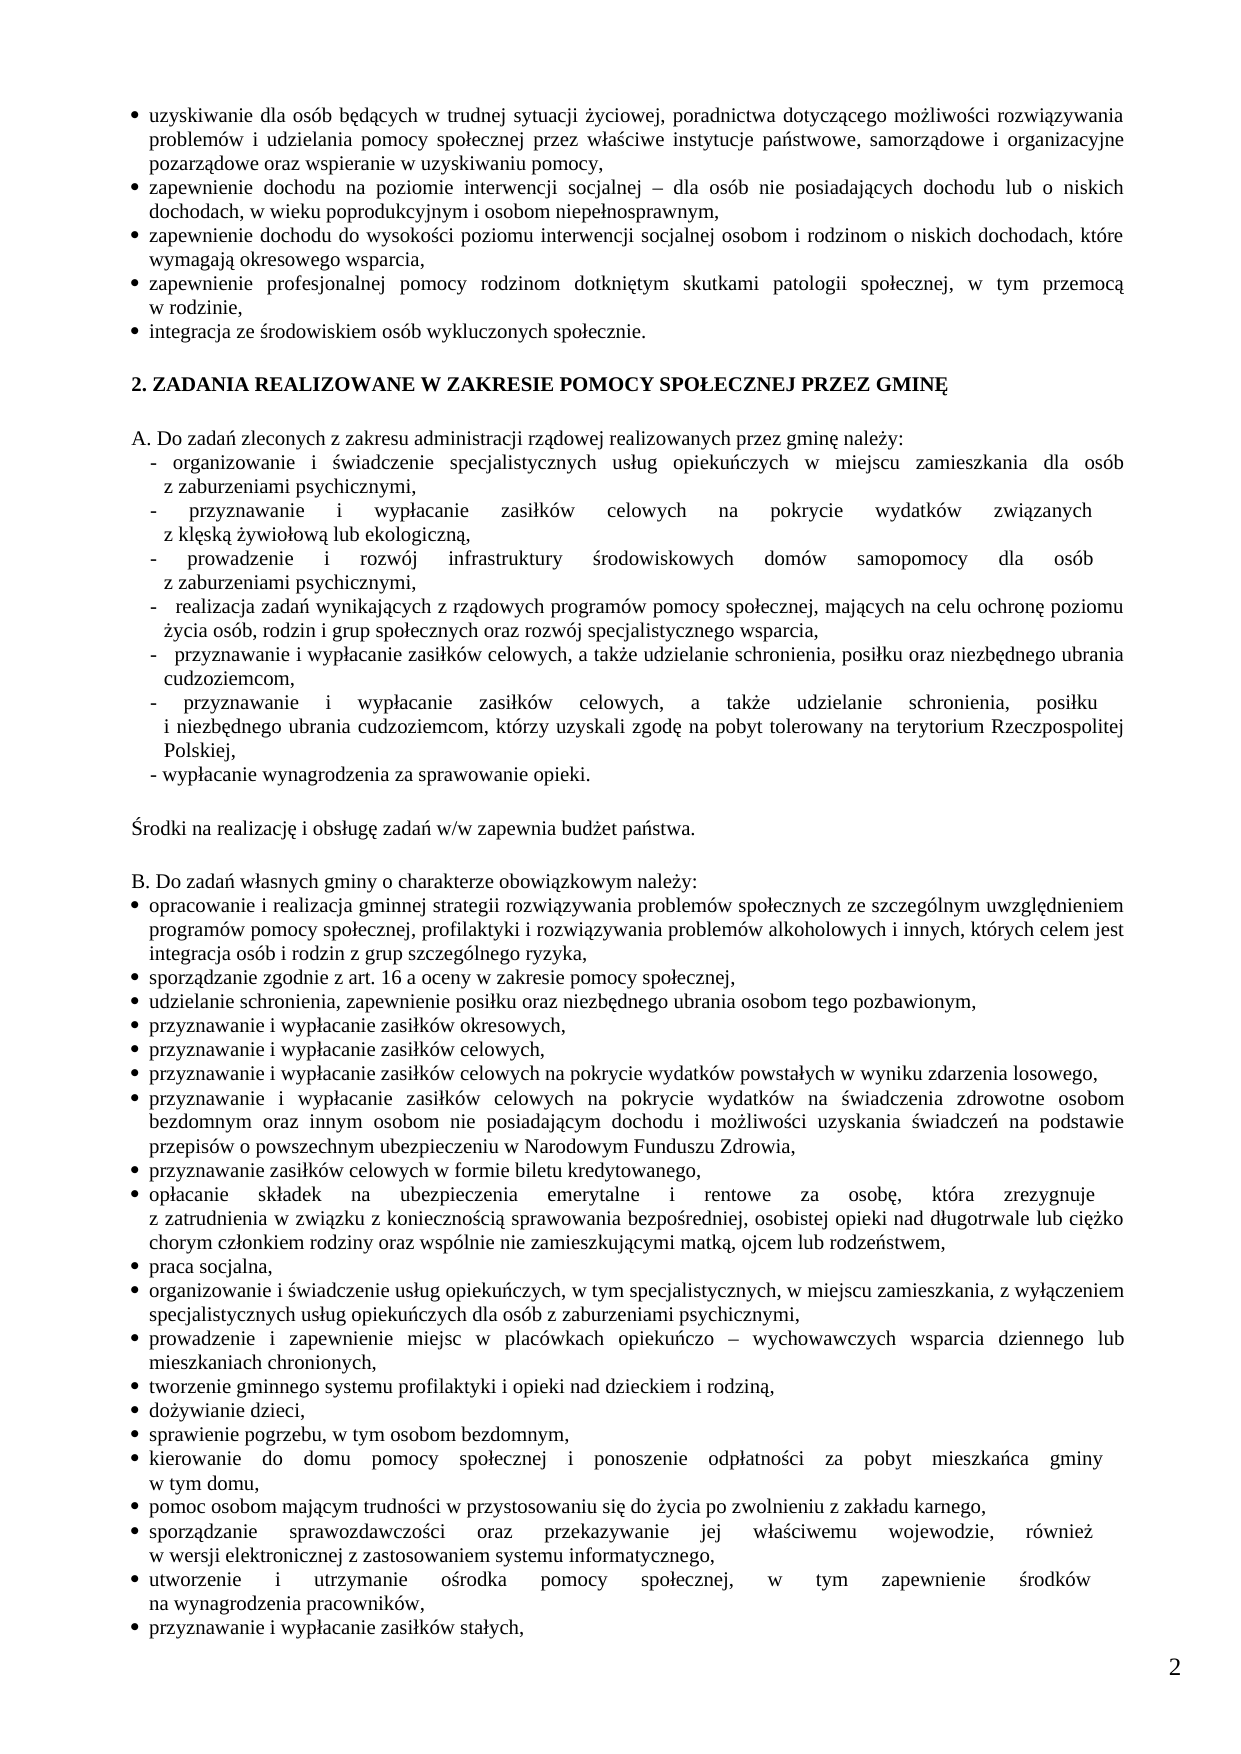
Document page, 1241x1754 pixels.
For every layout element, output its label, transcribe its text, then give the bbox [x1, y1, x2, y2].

list zapewnienie dochodu na poziomie interwencji socjalnej – dla osób nie posiadających dochodu lub o niskich dochodach, w wieku poprodukcyjnym i osobom niepełnosprawnym, [131, 175, 1125, 223]
list zapewnienie profesjonalnej pomocy rodzinom dotkniętym skutkami patologii społecznej, w tym przemocą w rodzinie, [131, 271, 1125, 319]
list opracowanie i realizacja gminnej strategii rozwiązywania problemów społecznych ze szczególnym uwzględnieniem programów pomocy społecznej, profilaktyki i rozwiązywania problemów alkoholowych i innych, których celem jest integracja osób i rodzin z grup szczególnego ryzyka, [131, 893, 1125, 965]
text - realizacja zadań wynikających z rządowych programów pomocy społecznej, mających na celu ochronę poziomu życia osób, rodzin i grup społecznych oraz rozwój specjalistycznego wsparcia, [150, 594, 1125, 642]
list przyznawanie zasiłków celowych w formie biletu kredytowanego, [131, 1158, 1125, 1182]
list organizowanie i świadczenie usług opiekuńczych, w tym specjalistycznych, w miejscu zamieszkania, z wyłączeniem specjalistycznych usług opiekuńczych dla osób z zaburzeniami psychicznymi, [131, 1278, 1125, 1326]
list przyznawanie i wypłacanie zasiłków stałych, [131, 1615, 1125, 1639]
list przyznawanie i wypłacanie zasiłków celowych, [131, 1037, 1125, 1061]
list kierowanie do domu pomocy społecznej i ponoszenie odpłatności za pobyt mieszkańca gminy w tym domu, [131, 1446, 1125, 1494]
list dożywianie dzieci, [131, 1398, 1125, 1422]
list pomoc osobom mającym trudności w przystosowaniu się do życia po zwolnieniu z zakładu karnego, [131, 1494, 1125, 1518]
list przyznawanie i wypłacanie zasiłków okresowych, [131, 1013, 1125, 1037]
text A. Do zadań zleconych z zakresu administracji rządowej realizowanych przez gminę należy: [131, 426, 1125, 449]
text - przyznawanie i wypłacanie zasiłków celowych, a także udzielanie schronienia, posiłku i niezbędnego ubrania cudzoziemcom, którzy uzyskali zgodę na pobyt tolerowany na terytorium Rzeczpospolitej Polskiej, [150, 690, 1125, 762]
list uzyskiwanie dla osób będących w trudnej sytuacji życiowej, poradnictwa dotyczącego możliwości rozwiązywania problemów i udzielania pomocy społecznej przez właściwe instytucje państwowe, samorządowe i organizacyjne pozarządowe oraz wspieranie w uzyskiwaniu pomocy, [131, 102, 1125, 175]
text - przyznawanie i wypłacanie zasiłków celowych, a także udzielanie schronienia, posiłku oraz niezbędnego ubrania cudzoziemcom, [150, 642, 1125, 690]
text B. Do zadań własnych gminy o charakterze obowiązkowym należy: [131, 869, 1181, 893]
list przyznawanie i wypłacanie zasiłków celowych na pokrycie wydatków powstałych w wyniku zdarzenia losowego, [131, 1061, 1125, 1085]
text 2. ZADANIA REALIZOWANE W ZAKRESIE POMOCY SPOŁECZNEJ PRZEZ GMINĘ [131, 372, 1181, 396]
list integracja ze środowiskiem osób wykluczonych społecznie. [131, 319, 1125, 343]
list sprawienie pogrzebu, w tym osobom bezdomnym, [131, 1422, 1125, 1446]
list tworzenie gminnego systemu profilaktyki i opieki nad dzieckiem i rodziną, [131, 1374, 1125, 1398]
list praca socjalna, [131, 1254, 1125, 1278]
text - wypłacanie wynagrodzenia za sprawowanie opieki. [150, 762, 1125, 786]
text - prowadzenie i rozwój infrastruktury środowiskowych domów samopomocy dla osób z zaburzeniami psychicznymi, [150, 546, 1125, 594]
list utworzenie i utrzymanie ośrodka pomocy społecznej, w tym zapewnienie środków na wynagrodzenia pracowników, [131, 1567, 1125, 1615]
list opłacanie składek na ubezpieczenia emerytalne i rentowe za osobę, która zrezygnuje z zatrudnienia w związku z koniecznością sprawowania bezpośredniej, osobistej opieki nad długotrwale lub ciężko chorym członkiem rodziny oraz wspólnie nie zamieszkującymi matką, ojcem lub rodzeństwem, [131, 1182, 1125, 1254]
list sporządzanie sprawozdawczości oraz przekazywanie jej właściwemu wojewodzie, również w wersji elektronicznej z zastosowaniem systemu informatycznego, [131, 1518, 1125, 1567]
text Środki na realizację i obsługę zadań w/w zapewnia budżet państwa. [131, 816, 1181, 840]
list sporządzanie zgodnie z art. 16 a oceny w zakresie pomocy społecznej, [131, 965, 1125, 989]
list zapewnienie dochodu do wysokości poziomu interwencji socjalnej osobom i rodzinom o niskich dochodach, które wymagają okresowego wsparcia, [131, 223, 1125, 271]
text - organizowanie i świadczenie specjalistycznych usług opiekuńczych w miejscu zamieszkania dla osób z zaburzeniami psychicznymi, [150, 449, 1125, 498]
text - przyznawanie i wypłacanie zasiłków celowych na pokrycie wydatków związanych z klęską żywiołową lub ekologiczną, [150, 498, 1125, 546]
list przyznawanie i wypłacanie zasiłków celowych na pokrycie wydatków na świadczenia zdrowotne osobom bezdomnym oraz innym osobom nie posiadającym dochodu i możliwości uzyskania świadczeń na podstawie przepisów o powszechnym ubezpieczeniu w Narodowym Funduszu Zdrowia, [131, 1085, 1125, 1158]
list udzielanie schronienia, zapewnienie posiłku oraz niezbędnego ubrania osobom tego pozbawionym, [131, 989, 1125, 1013]
list prowadzenie i zapewnienie miejsc w placówkach opiekuńczo – wychowawczych wsparcia dziennego lub mieszkaniach chronionych, [131, 1326, 1125, 1374]
